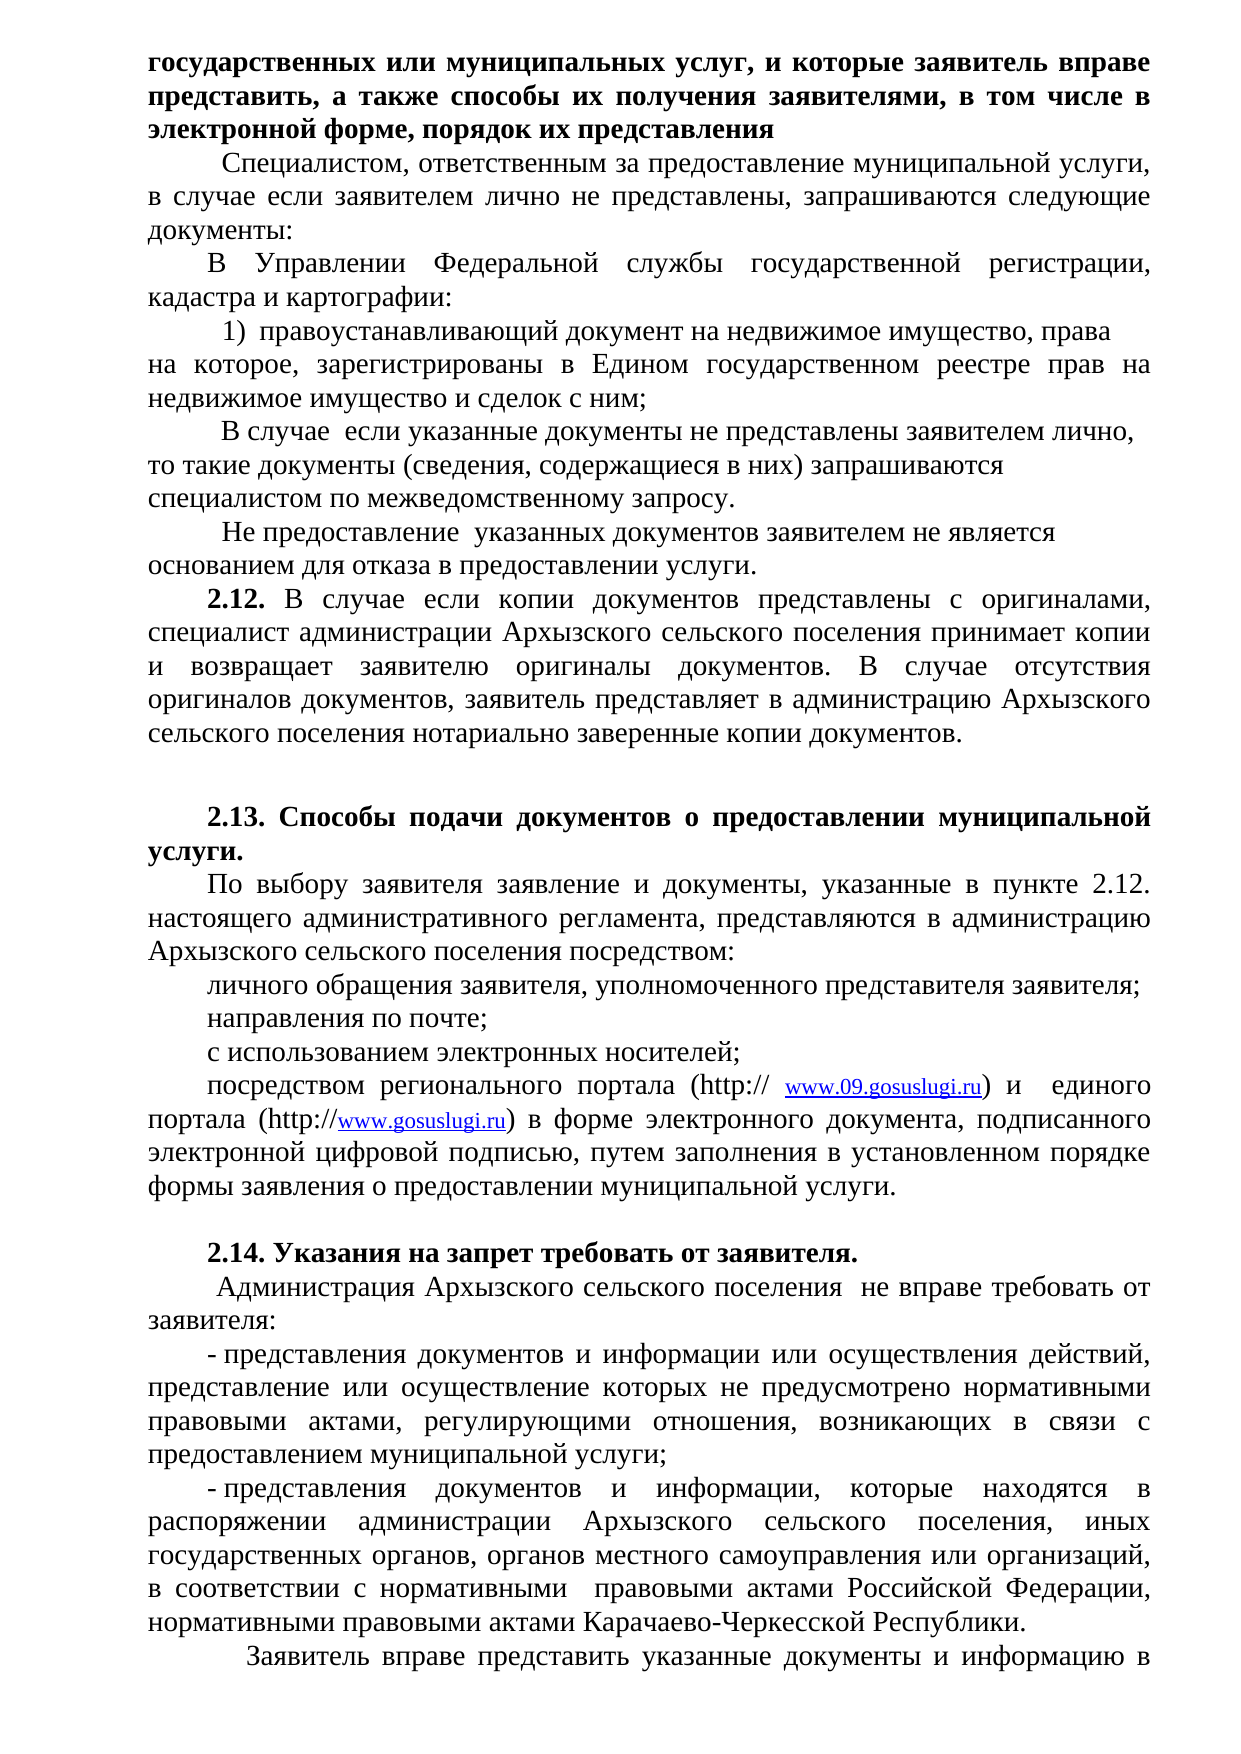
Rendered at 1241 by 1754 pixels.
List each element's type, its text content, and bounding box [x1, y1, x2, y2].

text По выбору заявителя заявление и документы, указанные в пункте 2.12. настоящего административного регламента, представляются в администрацию Архызского сельского поселения посредством: [148, 866, 1152, 967]
text на которое, зарегистрированы в Едином государственном реестре прав на недвижимое имущество и сделок с ним; [148, 346, 1152, 413]
text с использованием электронных носителей; [148, 1034, 1152, 1067]
text Специалистом, ответственным за предоставление муниципальной услуги, в случае если заявителем лично не представлены, запрашиваются следующие документы: [148, 145, 1152, 246]
text направления по почте; [148, 1000, 1152, 1034]
text личного обращения заявителя, уполномоченного представителя заявителя; [148, 967, 1152, 1000]
list правоустанавливающий документ на недвижимое имущество, права [222, 313, 1152, 346]
text Не предоставление указанных документов заявителем не является основанием для отказа в предоставлении услуги. [148, 514, 1152, 581]
text В Управлении Федеральной службы государственной регистрации, кадастра и картографии: [148, 246, 1152, 313]
text 2.13. Способы подачи документов о предоставлении муниципальной услуги. [148, 799, 1152, 866]
text - представления документов и информации, которые находятся в распоряжении администрации Архызского сельского поселения, иных государственных органов, органов местного самоуправления или организаций, в соответствии с нормативными правовыми актами Российской Федерации, нормативными правовыми актами Карачаево-Черкесской Республики. [148, 1470, 1152, 1638]
text Администрация Архызского сельского поселения не вправе требовать от заявителя: [148, 1269, 1152, 1336]
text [148, 44, 1152, 145]
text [148, 1638, 1152, 1671]
text В случае если указанные документы не представлены заявителем лично, то такие документы (сведения, содержащиеся в них) запрашиваются специалистом по межведомственному запросу. [148, 413, 1152, 514]
text посредством регионального портала (http:// www.09.gosuslugi.ru) и единого портала (http://www.gosuslugi.ru) в форме электронного документа, подписанного электронной цифровой подписью, путем заполнения в установленном порядке формы заявления о предоставлении муниципальной услуги. [148, 1067, 1152, 1202]
text 2.12. В случае если копии документов представлены с оригиналами, специалист администрации Архызского сельского поселения принимает копии и возвращает заявителю оригиналы документов. В случае отсутствия оригиналов документов, заявитель представляет в администрацию Архызского сельского поселения нотариально заверенные копии документов. [148, 581, 1152, 749]
text - представления документов и информации или осуществления действий, представление или осуществление которых не предусмотрено нормативными правовыми актами, регулирующими отношения, возникающих в связи с предоставлением муниципальной услуги; [148, 1336, 1152, 1470]
text 2.14. Указания на запрет требовать от заявителя. [148, 1235, 1152, 1269]
